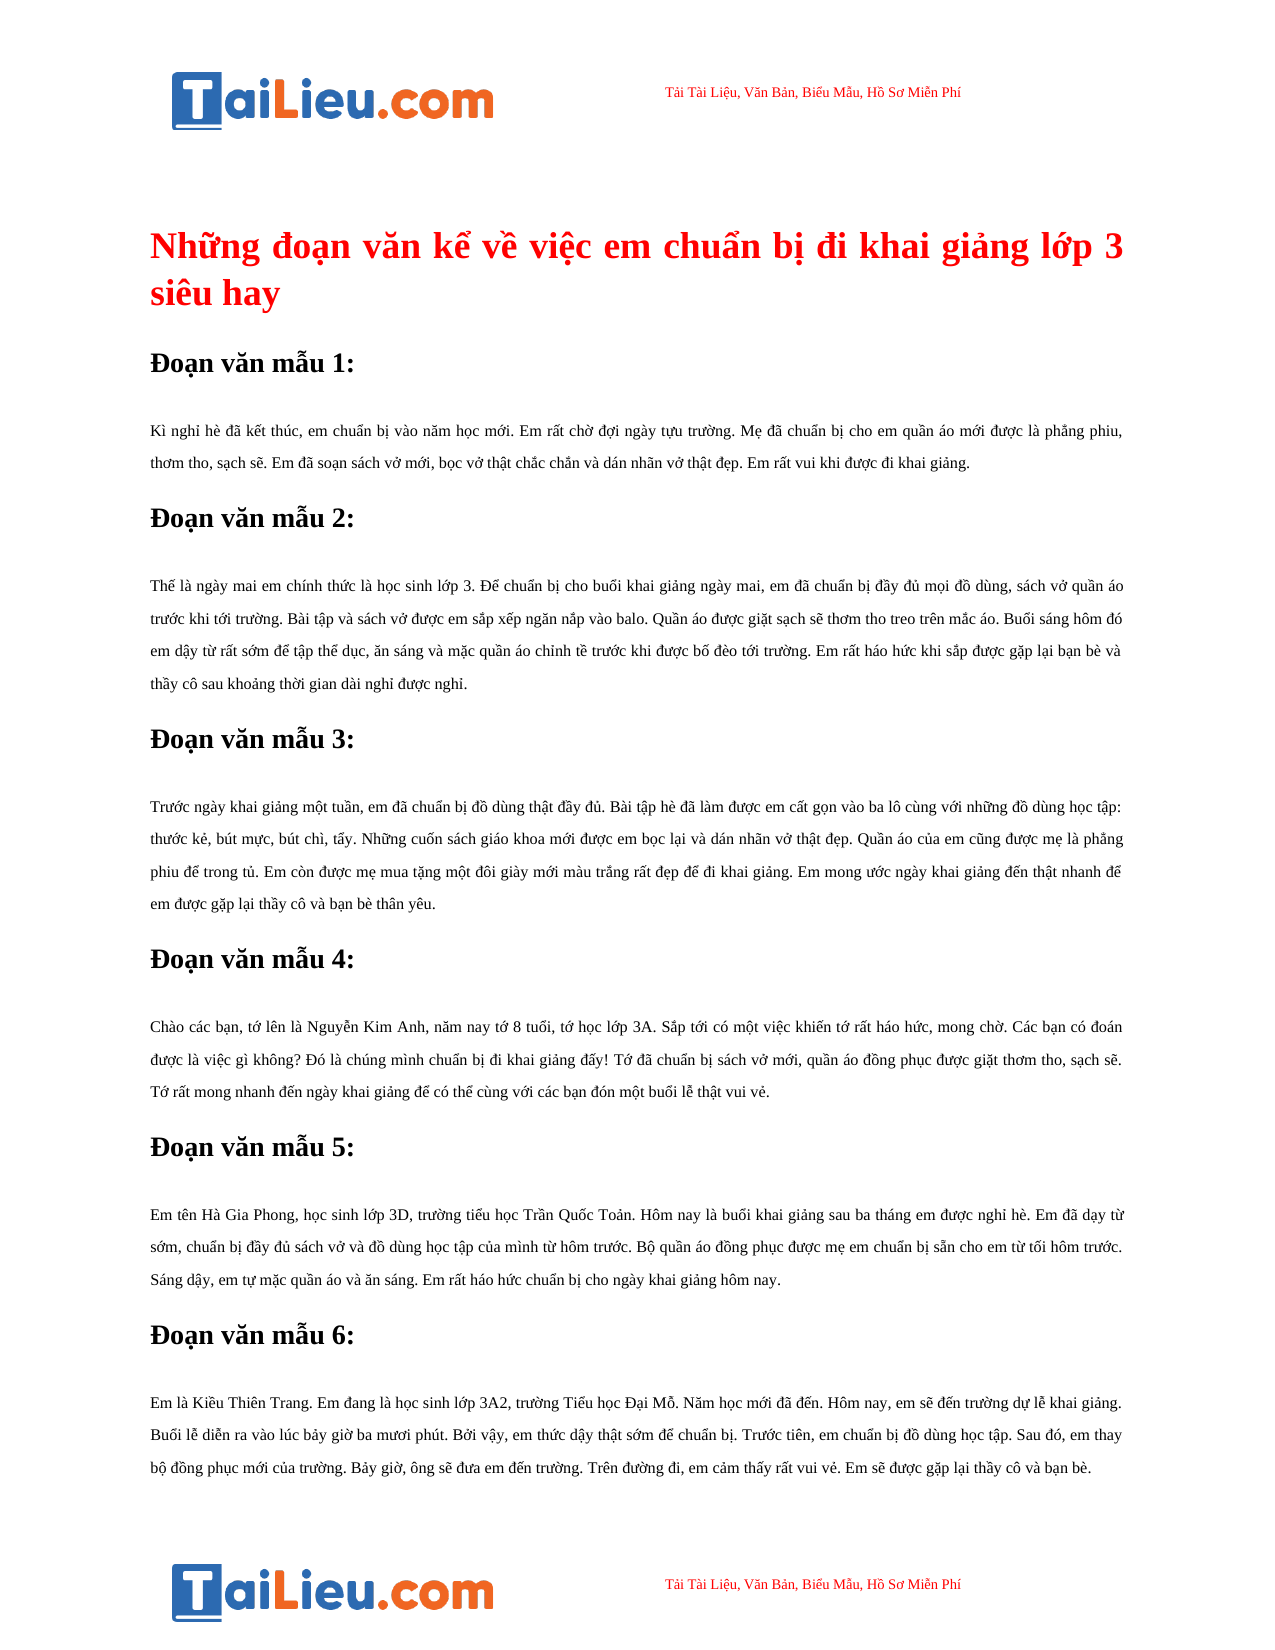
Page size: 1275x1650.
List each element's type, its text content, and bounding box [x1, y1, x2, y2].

text Đoạn văn mẫu 4: [150, 942, 1125, 974]
text Em tên Hà Gia Phong, học sinh lớp 3D, trường tiểu học Trần Quốc Toản. Hôm nay là buổi khai giảng sau ba tháng em được nghỉ hè. Em đã dạy từ sớm, chuẩn bị đầy đủ sách vở và đồ dùng học tập của mình từ hôm trước. Bộ quần áo đồng phục được mẹ em chuẩn bị sẵn cho em từ tối hôm trước. Sáng dậy, em tự mặc quần áo và ăn sáng. Em rất háo hức chuẩn bị cho ngày khai giảng hôm nay. [150, 1192, 1125, 1289]
text Chào các bạn, tớ lên là Nguyễn Kim Anh, năm nay tớ 8 tuổi, tớ học lớp 3A. Sắp tới có một việc khiến tớ rất háo hức, mong chờ. Các bạn có đoán được là việc gì không? Đó là chúng mình chuẩn bị đi khai giảng đấy! Tớ đã chuẩn bị sách vở mới, quần áo đồng phục được giặt thơm tho, sạch sẽ. Tớ rất mong nhanh đến ngày khai giảng để có thể cùng với các bạn đón một buổi lễ thật vui vẻ. [150, 1004, 1125, 1101]
text Đoạn văn mẫu 2: [150, 501, 1125, 534]
text Đoạn văn mẫu 6: [150, 1318, 1125, 1350]
text Thế là ngày mai em chính thức là học sinh lớp 3. Để chuẩn bị cho buổi khai giảng ngày mai, em đã chuẩn bị đầy đủ mọi đồ dùng, sách vở quần áo trước khi tới trường. Bài tập và sách vở được em sắp xếp ngăn nắp vào balo. Quần áo được giặt sạch sẽ thơm tho treo trên mắc áo. Buổi sáng hôm đó em dậy từ rất sớm để tập thể dục, ăn sáng và mặc quần áo chỉnh tề trước khi được bố đèo tới trường. Em rất háo hức khi sắp được gặp lại bạn bè và thầy cô sau khoảng thời gian dài nghỉ được nghỉ. [150, 563, 1125, 693]
text Em là Kiều Thiên Trang. Em đang là học sinh lớp 3A2, trường Tiểu học Đại Mỗ. Năm học mới đã đến. Hôm nay, em sẽ đến trường dự lễ khai giảng. Buổi lễ diễn ra vào lúc bảy giờ ba mươi phút. Bởi vậy, em thức dậy thật sớm để chuẩn bị. Trước tiên, em chuẩn bị đồ dùng học tập. Sau đó, em thay bộ đồng phục mới của trường. Bảy giờ, ông sẽ đưa em đến trường. Trên đường đi, em cảm thấy rất vui vẻ. Em sẽ được gặp lại thầy cô và bạn bè. [150, 1379, 1125, 1477]
text Kì nghỉ hè đã kết thúc, em chuẩn bị vào năm học mới. Em rất chờ đợi ngày tựu trường. Mẹ đã chuẩn bị cho em quần áo mới được là phẳng phiu, thơm tho, sạch sẽ. Em đã soạn sách vở mới, bọc vở thật chắc chắn và dán nhãn vở thật đẹp. Em rất vui khi được đi khai giảng. [150, 407, 1125, 472]
text Trước ngày khai giảng một tuần, em đã chuẩn bị đồ dùng thật đầy đủ. Bài tập hè đã làm được em cất gọn vào ba lô cùng với những đồ dùng học tập: thước kẻ, bút mực, bút chì, tẩy. Những cuốn sách giáo khoa mới được em bọc lại và dán nhãn vở thật đẹp. Quần áo của em cũng được mẹ là phẳng phiu để trong tủ. Em còn được mẹ mua tặng một đôi giày mới màu trắng rất đẹp để đi khai giảng. Em mong ước ngày khai giảng đến thật nhanh để em được gặp lại thầy cô và bạn bè thân yêu. [150, 783, 1125, 913]
subtitle Những đoạn văn kể về việc em chuẩn bị đi khai giảng lớp 3 siêu hay [150, 224, 1125, 313]
picture [171, 1564, 494, 1622]
text Đoạn văn mẫu 1: [150, 346, 1125, 378]
text Đoạn văn mẫu 3: [150, 722, 1125, 754]
picture [171, 72, 494, 130]
text Đoạn văn mẫu 5: [150, 1130, 1125, 1162]
